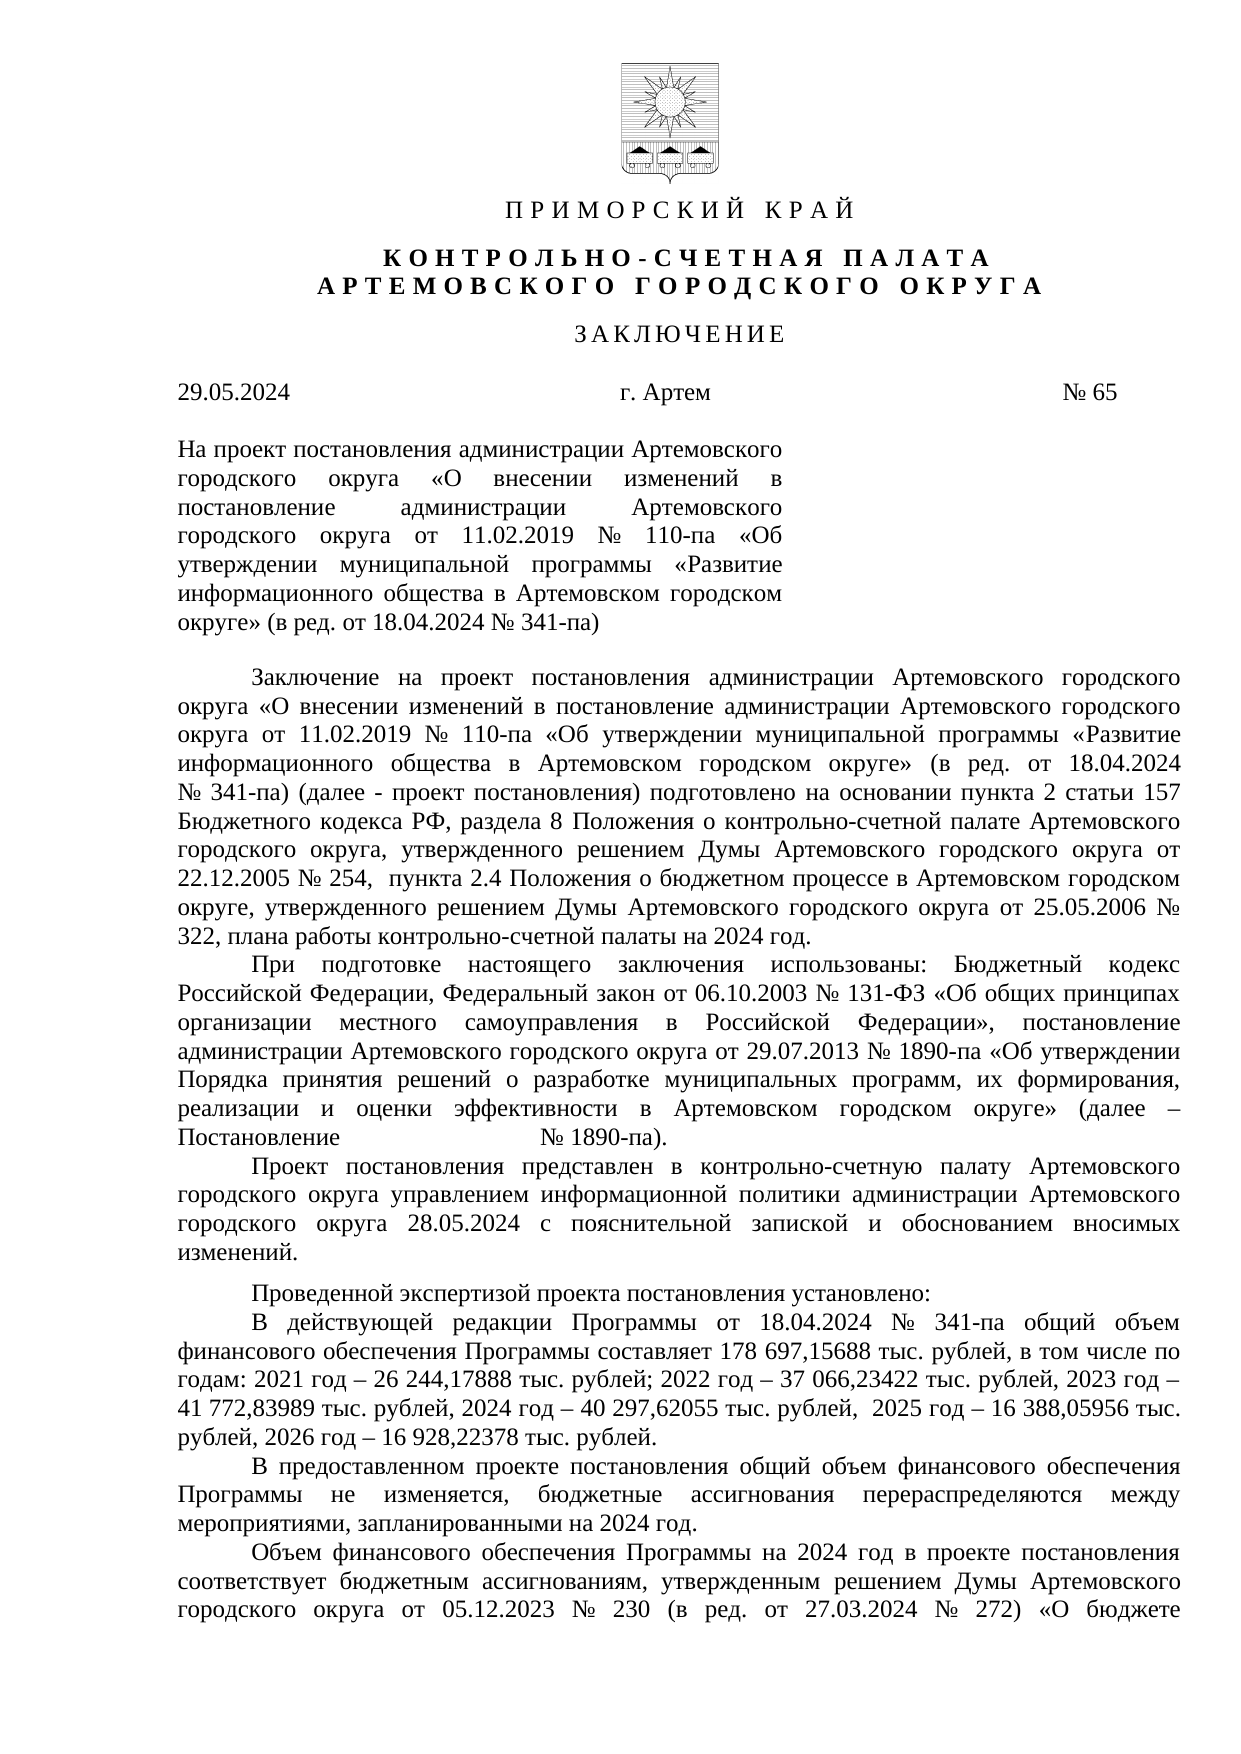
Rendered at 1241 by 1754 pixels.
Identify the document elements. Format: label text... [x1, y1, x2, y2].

text В предоставленном проекте постановления общий объем финансового обеспечения Программы не изменяется, бюджетные ассигнования перераспределяются между мероприятиями, запланированными на 2024 год. [177, 1451, 1181, 1537]
text В действующей редакции Программы от 18.04.2024 № 341-па общий объем финансового обеспечения Программы составляет 178 697,15688 тыс. рублей, в том числе по годам: 2021 год – 26 244,17888 тыс. рублей; 2022 год – 37 066,23422 тыс. рублей, 2023 год – 41 772,83989 тыс. рублей, 2024 год – 40 297,62055 тыс. рублей, 2025 год – 16 388,05956 тыс. рублей, 2026 год – 16 928,22378 тыс. рублей. [177, 1307, 1181, 1451]
text Проект постановления представлен в контрольно-счетную палату Артемовского городского округа управлением информационной политики администрации Артемовского городского округа 28.05.2024 с пояснительной запиской и обоснованием вносимых изменений. [177, 1151, 1181, 1266]
subtitle АРТЕМОВСКОГО ГОРОДСКОГО ОКРУГА [177, 271, 1181, 300]
text На проект постановления администрации Артемовского городского округа «О внесении изменений в постановление администрации Артемовского городского округа от 11.02.2019 № 110-па «Об утверждении муниципальной программы «Развитие информационного общества в Артемовском городском округе» (в ред. от 18.04.2024 № 341-па) [177, 434, 783, 636]
picture [621, 63, 719, 184]
subtitle ЗАКЛЮЧЕНИЕ [177, 319, 1181, 348]
text Заключение на проект постановления администрации Артемовского городского округа «О внесении изменений в постановление администрации Артемовского городского округа от 11.02.2019 № 110-па «Об утверждении муниципальной программы «Развитие информационного общества в Артемовском городском округе» (в ред. от 18.04.2024 № 341-па) (далее - проект постановления) подготовлено на основании пункта 2 статьи 157 Бюджетного кодекса РФ, раздела 8 Положения о контрольно-счетной палате Артемовского городского округа, утвержденного решением Думы Артемовского городского округа от 22.12.2005 № 254, пункта 2.4 Положения о бюджетном процессе в Артемовском городском округе, утвержденного решением Думы Артемовского городского округа от 25.05.2006 № 322, плана работы контрольно-счетной палаты на 2024 год. [177, 662, 1181, 949]
text При подготовке настоящего заключения использованы: Бюджетный кодекс Российской Федерации, Федеральный закон от 06.10.2003 № 131-ФЗ «Об общих принципах организации местного самоуправления в Российской Федерации», постановление администрации Артемовского городского округа от 29.07.2013 № 1890-па «Об утверждении Порядка принятия решений о разработке муниципальных программ, их формирования, реализации и оценки эффективности в Артемовском городском округе» (далее – Постановление № 1890-па). [177, 949, 1181, 1151]
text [177, 1537, 1181, 1623]
subtitle КОНТРОЛЬНО-СЧЕТНАЯ ПАЛАТА [177, 243, 1181, 271]
text 29.05.2024 г. Артем № 65 [177, 377, 1181, 406]
text Проведенной экспертизой проекта постановления установлено: [177, 1278, 1181, 1307]
text ПРИМОРСКИЙ КРАЙ [177, 195, 1181, 223]
